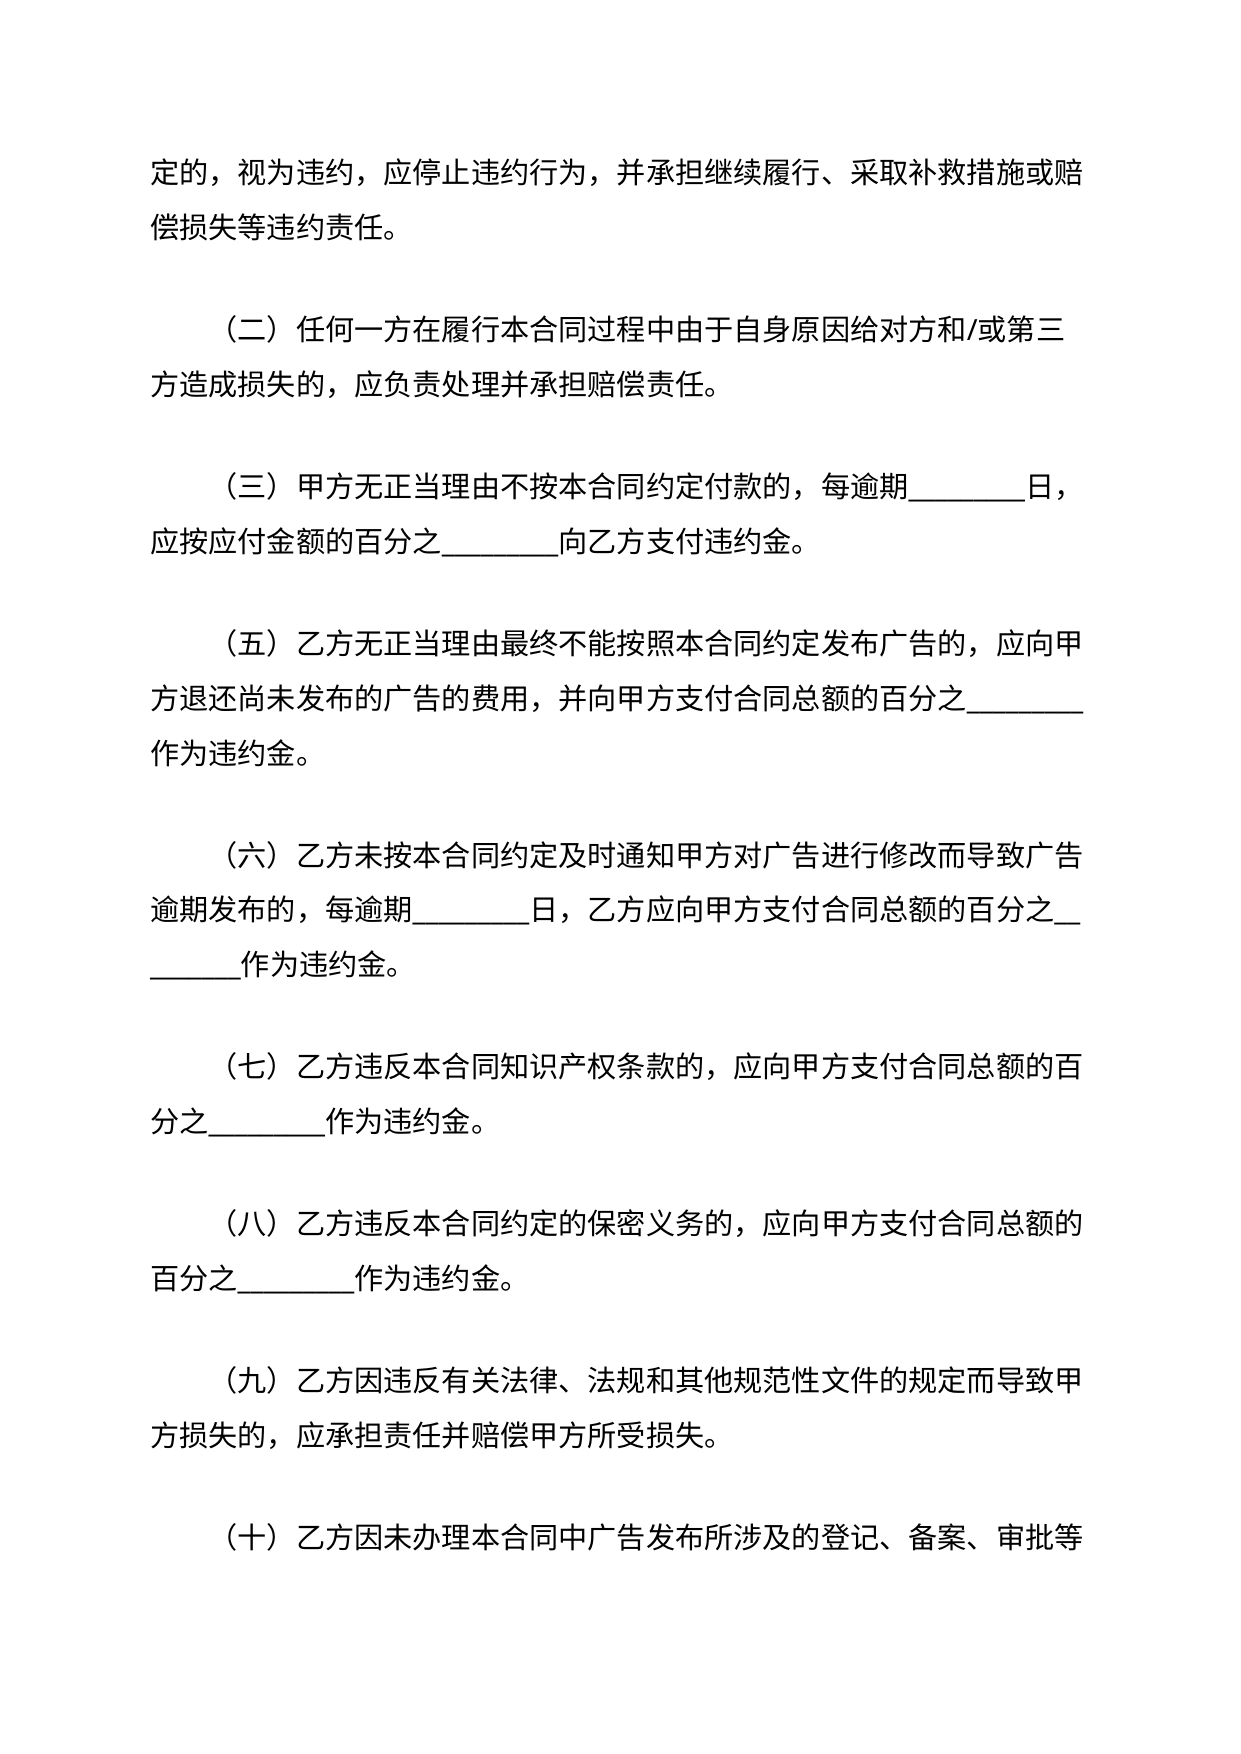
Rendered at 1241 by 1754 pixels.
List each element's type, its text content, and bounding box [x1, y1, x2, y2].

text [150, 1514, 1090, 1557]
text （六）乙方未按本合同约定及时通知甲方对广告进行修改而导致广告逾期发布的，每逾期_________日，乙方应向甲方支付合同总额的百分之_________作为违约金。 [150, 832, 1090, 984]
text （八）乙方违反本合同约定的保密义务的，应向甲方支付合同总额的百分之_________作为违约金。 [150, 1201, 1090, 1298]
text （九）乙方因违反有关法律、法规和其他规范性文件的规定而导致甲方损失的，应承担责任并赔偿甲方所受损失。 [150, 1358, 1090, 1455]
text （二）任何一方在履行本合同过程中由于自身原因给对方和/或第三方造成损失的，应负责处理并承担赔偿责任。 [150, 307, 1090, 404]
text （三）甲方无正当理由不按本合同约定付款的，每逾期_________日，应按应付金额的百分之_________向乙方支付违约金。 [150, 463, 1090, 561]
text （七）乙方违反本合同知识产权条款的，应向甲方支付合同总额的百分之_________作为违约金。 [150, 1044, 1090, 1141]
text （五）乙方无正当理由最终不能按照本合同约定发布广告的，应向甲方退还尚未发布的广告的费用，并向甲方支付合同总额的百分之_________作为违约金。 [150, 620, 1090, 773]
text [150, 150, 1090, 247]
